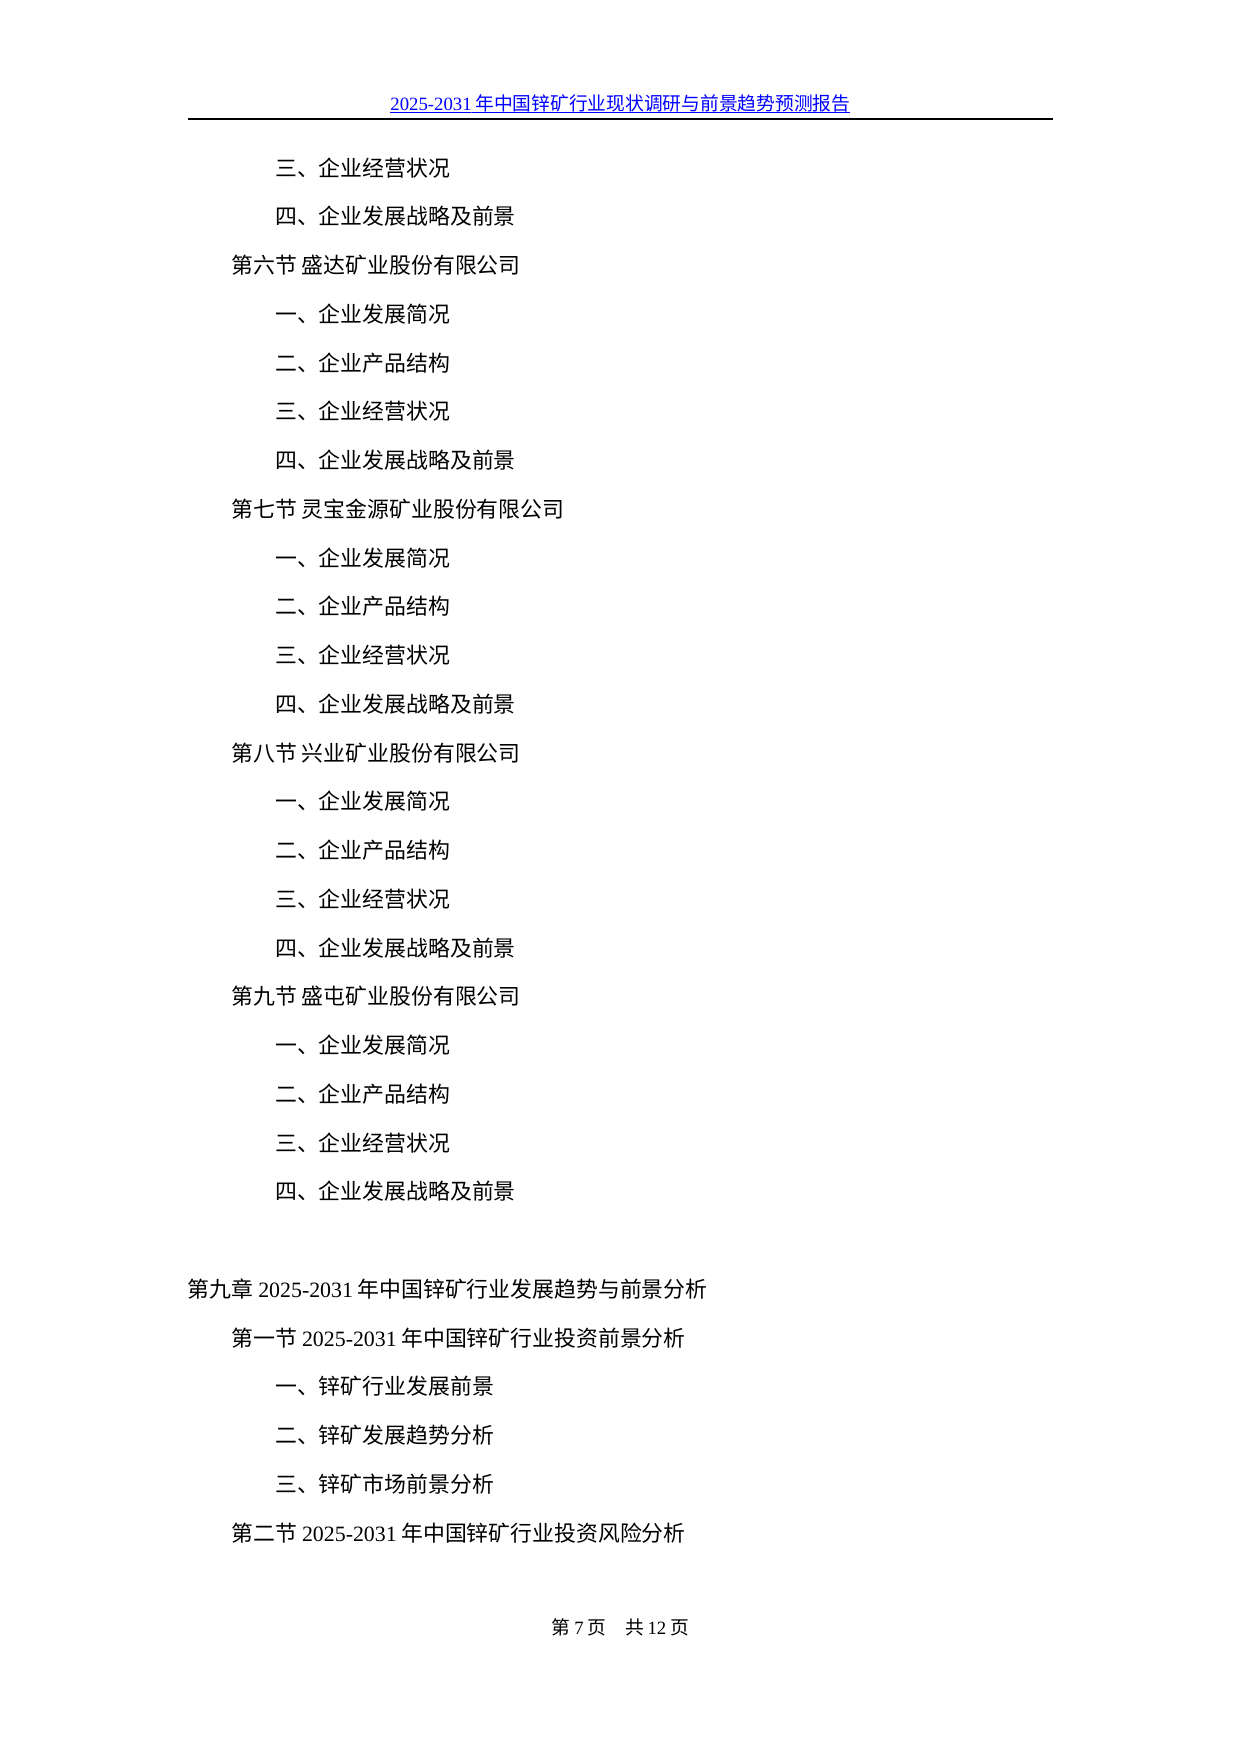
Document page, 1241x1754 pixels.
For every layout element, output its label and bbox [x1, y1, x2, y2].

text [187, 150, 1053, 1548]
